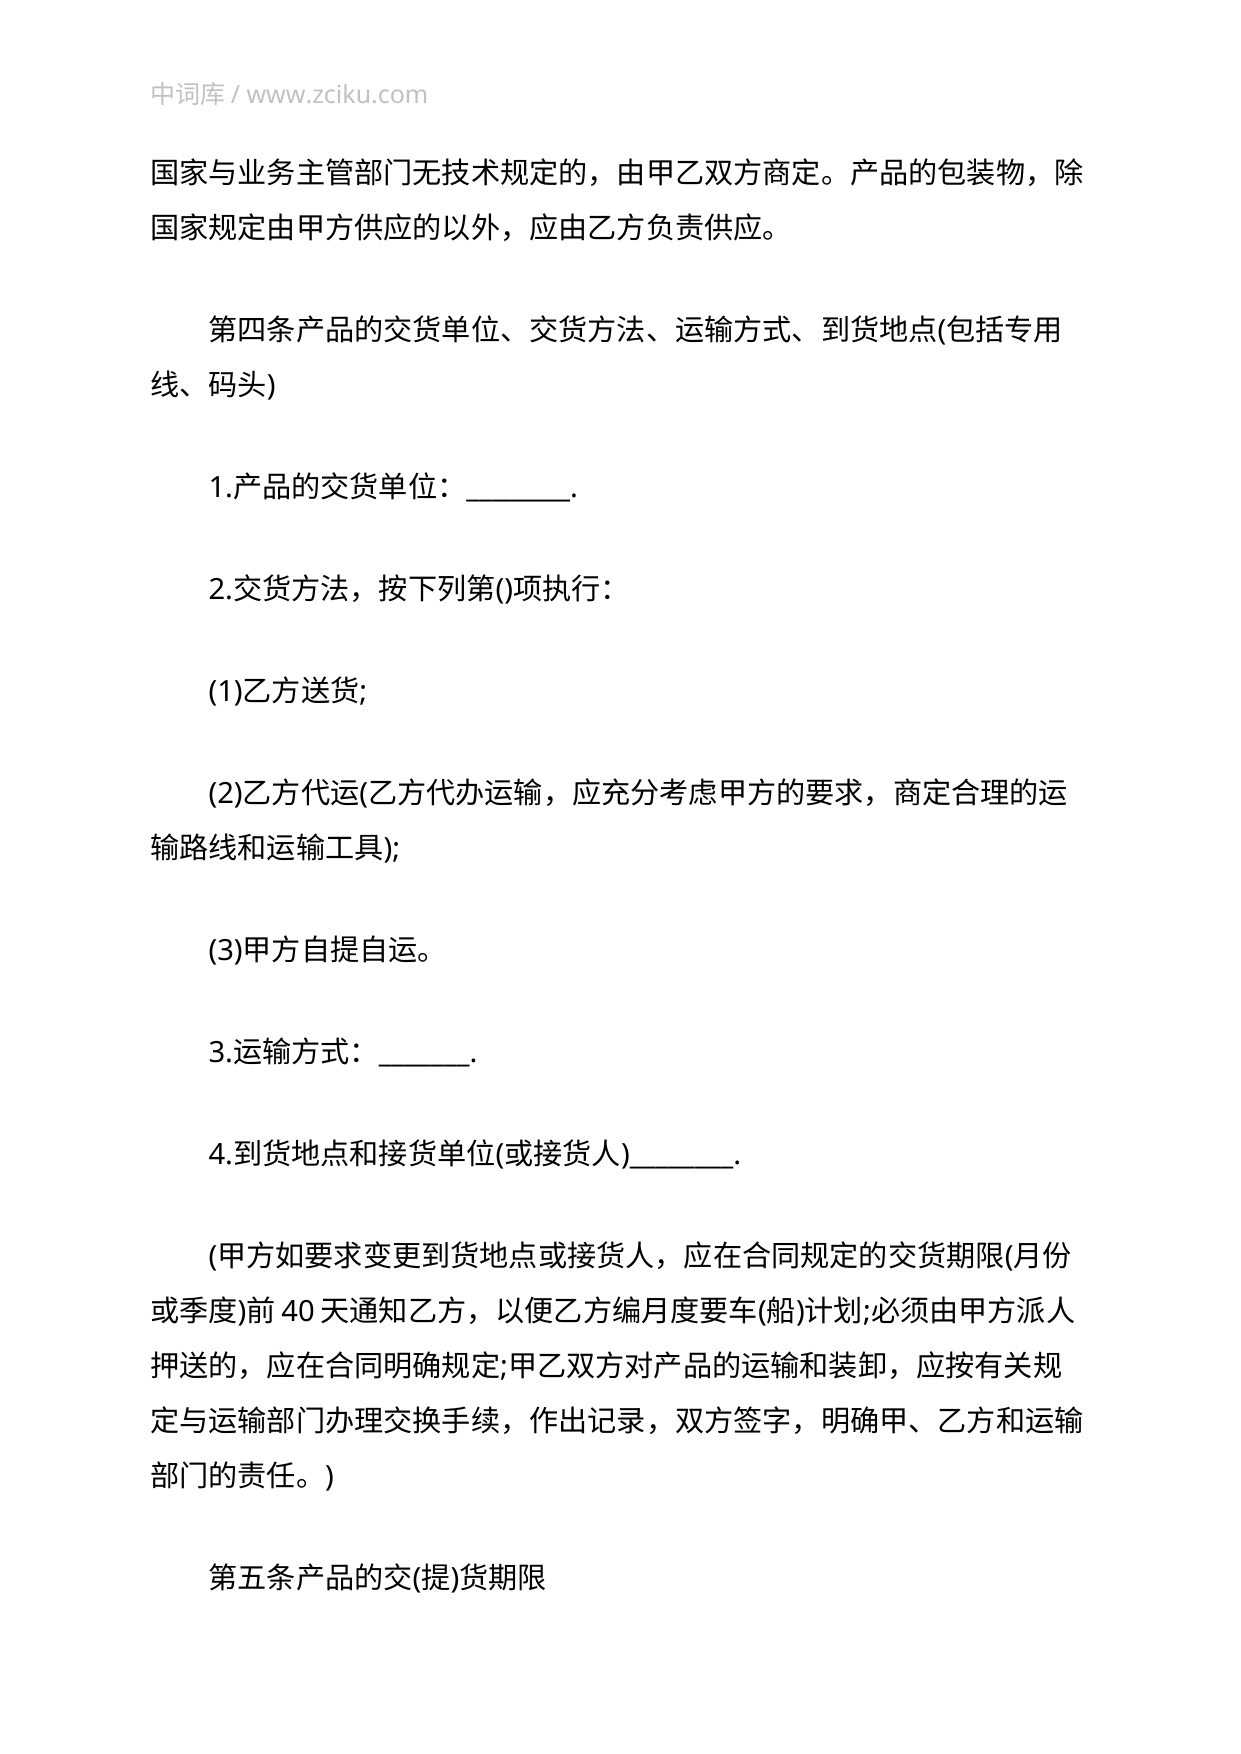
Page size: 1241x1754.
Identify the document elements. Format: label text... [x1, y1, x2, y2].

text 1.产品的交货单位：________. [150, 464, 1090, 506]
text 2.交货方法，按下列第()项执行： [150, 566, 1090, 608]
text (1)乙方送货; [150, 668, 1090, 710]
text 第五条产品的交(提)货期限 [150, 1554, 1090, 1597]
text (2)乙方代运(乙方代办运输，应充分考虑甲方的要求，商定合理的运输路线和运输工具); [150, 769, 1090, 867]
text (3)甲方自提自运。 [150, 927, 1090, 969]
text (甲方如要求变更到货地点或接货人，应在合同规定的交货期限(月份或季度)前40天通知乙方，以便乙方编月度要车(船)计划;必须由甲方派人押送的，应在合同明确规定;甲乙双方对产品的运输和装卸，应按有关规定与运输部门办理交换手续，作出记录，双方签字，明确甲、乙方和运输部门的责任。) [150, 1232, 1090, 1495]
text 第四条产品的交货单位、交货方法、运输方式、到货地点(包括专用线、码头) [150, 307, 1090, 404]
text 4.到货地点和接货单位(或接货人)________. [150, 1131, 1090, 1173]
text 3.运输方式：_______. [150, 1028, 1090, 1071]
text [150, 150, 1090, 247]
